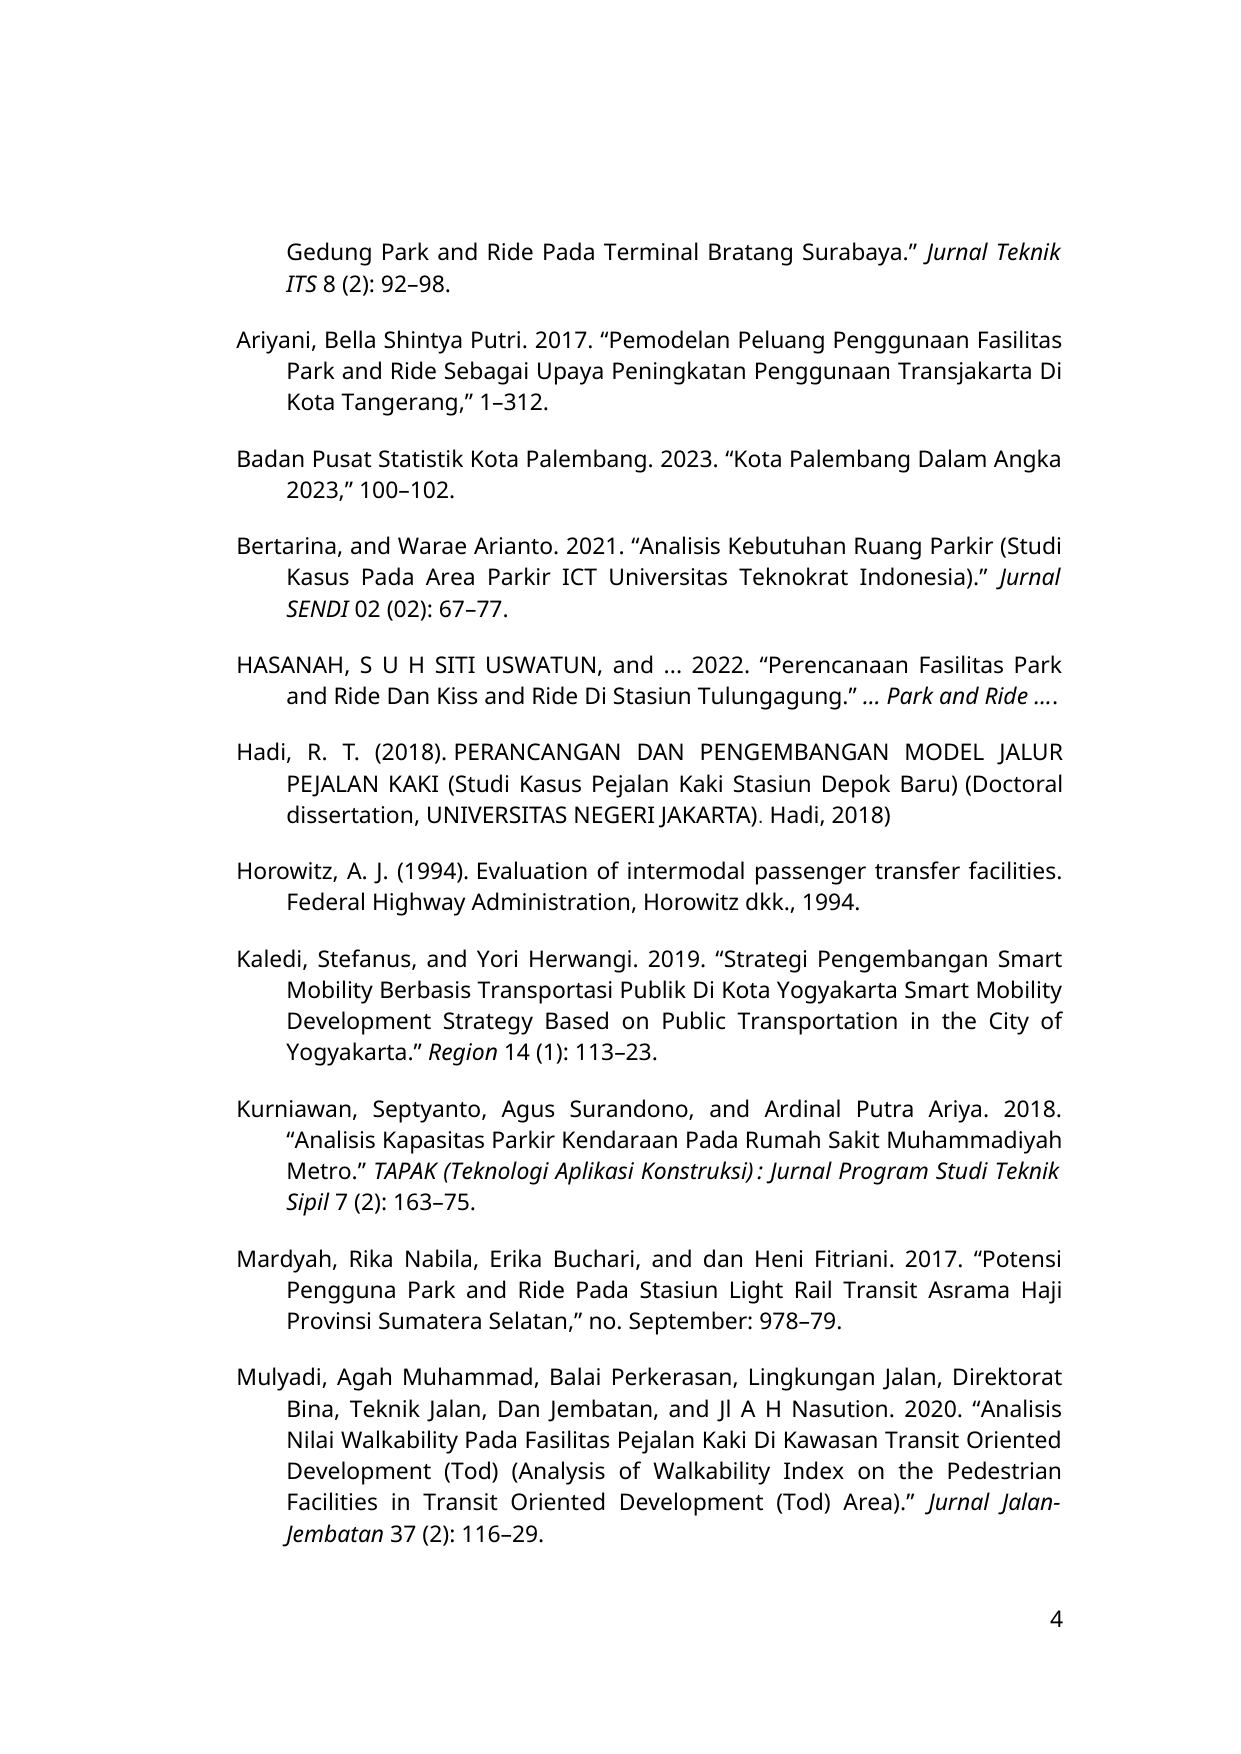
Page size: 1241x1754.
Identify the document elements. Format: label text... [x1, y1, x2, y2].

text Kaledi, Stefanus, and Yori Herwangi. 2019. “Strategi Pengembangan Smart Mobility Berbasis Transportasi Publik Di Kota Yogyakarta Smart Mobility Development Strategy Based on Public Transportation in the City of Yogyakarta.” Region 14 (1): 113–23. [236, 942, 1063, 1067]
text Hadi, R. T. (2018). PERANCANGAN DAN PENGEMBANGAN MODEL JALUR PEJALAN KAKI (Studi Kasus Pejalan Kaki Stasiun Depok Baru) (Doctoral dissertation, UNIVERSITAS NEGERI JAKARTA). Hadi, 2018) [236, 736, 1063, 830]
text Mardyah, Rika Nabila, Erika Buchari, and dan Heni Fitriani. 2017. “Potensi Pengguna Park and Ride Pada Stasiun Light Rail Transit Asrama Haji Provinsi Sumatera Selatan,” no. September: 978–79. [236, 1242, 1063, 1336]
text Badan Pusat Statistik Kota Palembang. 2023. “Kota Palembang Dalam Angka 2023,” 100–102. [236, 442, 1063, 505]
text Ariyani, Bella Shintya Putri. 2017. “Pemodelan Peluang Penggunaan Fasilitas Park and Ride Sebagai Upaya Peningkatan Penggunaan Transjakarta Di Kota Tangerang,” 1–312. [236, 324, 1063, 417]
text HASANAH, S U H SITI USWATUN, and ... 2022. “Perencanaan Fasilitas Park and Ride Dan Kiss and Ride Di Stasiun Tulungagung.” … Park and Ride …. [236, 649, 1063, 711]
text Kurniawan, Septyanto, Agus Surandono, and Ardinal Putra Ariya. 2018. “Analisis Kapasitas Parkir Kendaraan Pada Rumah Sakit Muhammadiyah Metro.” TAPAK (Teknologi Aplikasi Konstruksi) : Jurnal Program Studi Teknik Sipil 7 (2): 163–75. [236, 1092, 1063, 1217]
text Mulyadi, Agah Muhammad, Balai Perkerasan, Lingkungan Jalan, Direktorat Bina, Teknik Jalan, Dan Jembatan, and Jl A H Nasution. 2020. “Analisis Nilai Walkability Pada Fasilitas Pejalan Kaki Di Kawasan Transit Oriented Development (Tod) (Analysis of Walkability Index on the Pedestrian Facilities in Transit Oriented Development (Tod) Area).” Jurnal Jalan-Jembatan 37 (2): 116–29. [236, 1361, 1063, 1549]
text Horowitz, A. J. (1994). Evaluation of intermodal passenger transfer facilities. Federal Highway Administration, Horowitz dkk., 1994. [236, 855, 1063, 917]
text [236, 236, 1063, 299]
text Bertarina, and Warae Arianto. 2021. “Analisis Kebutuhan Ruang Parkir (Studi Kasus Pada Area Parkir ICT Universitas Teknokrat Indonesia).” Jurnal SENDI 02 (02): 67–77. [236, 530, 1063, 624]
